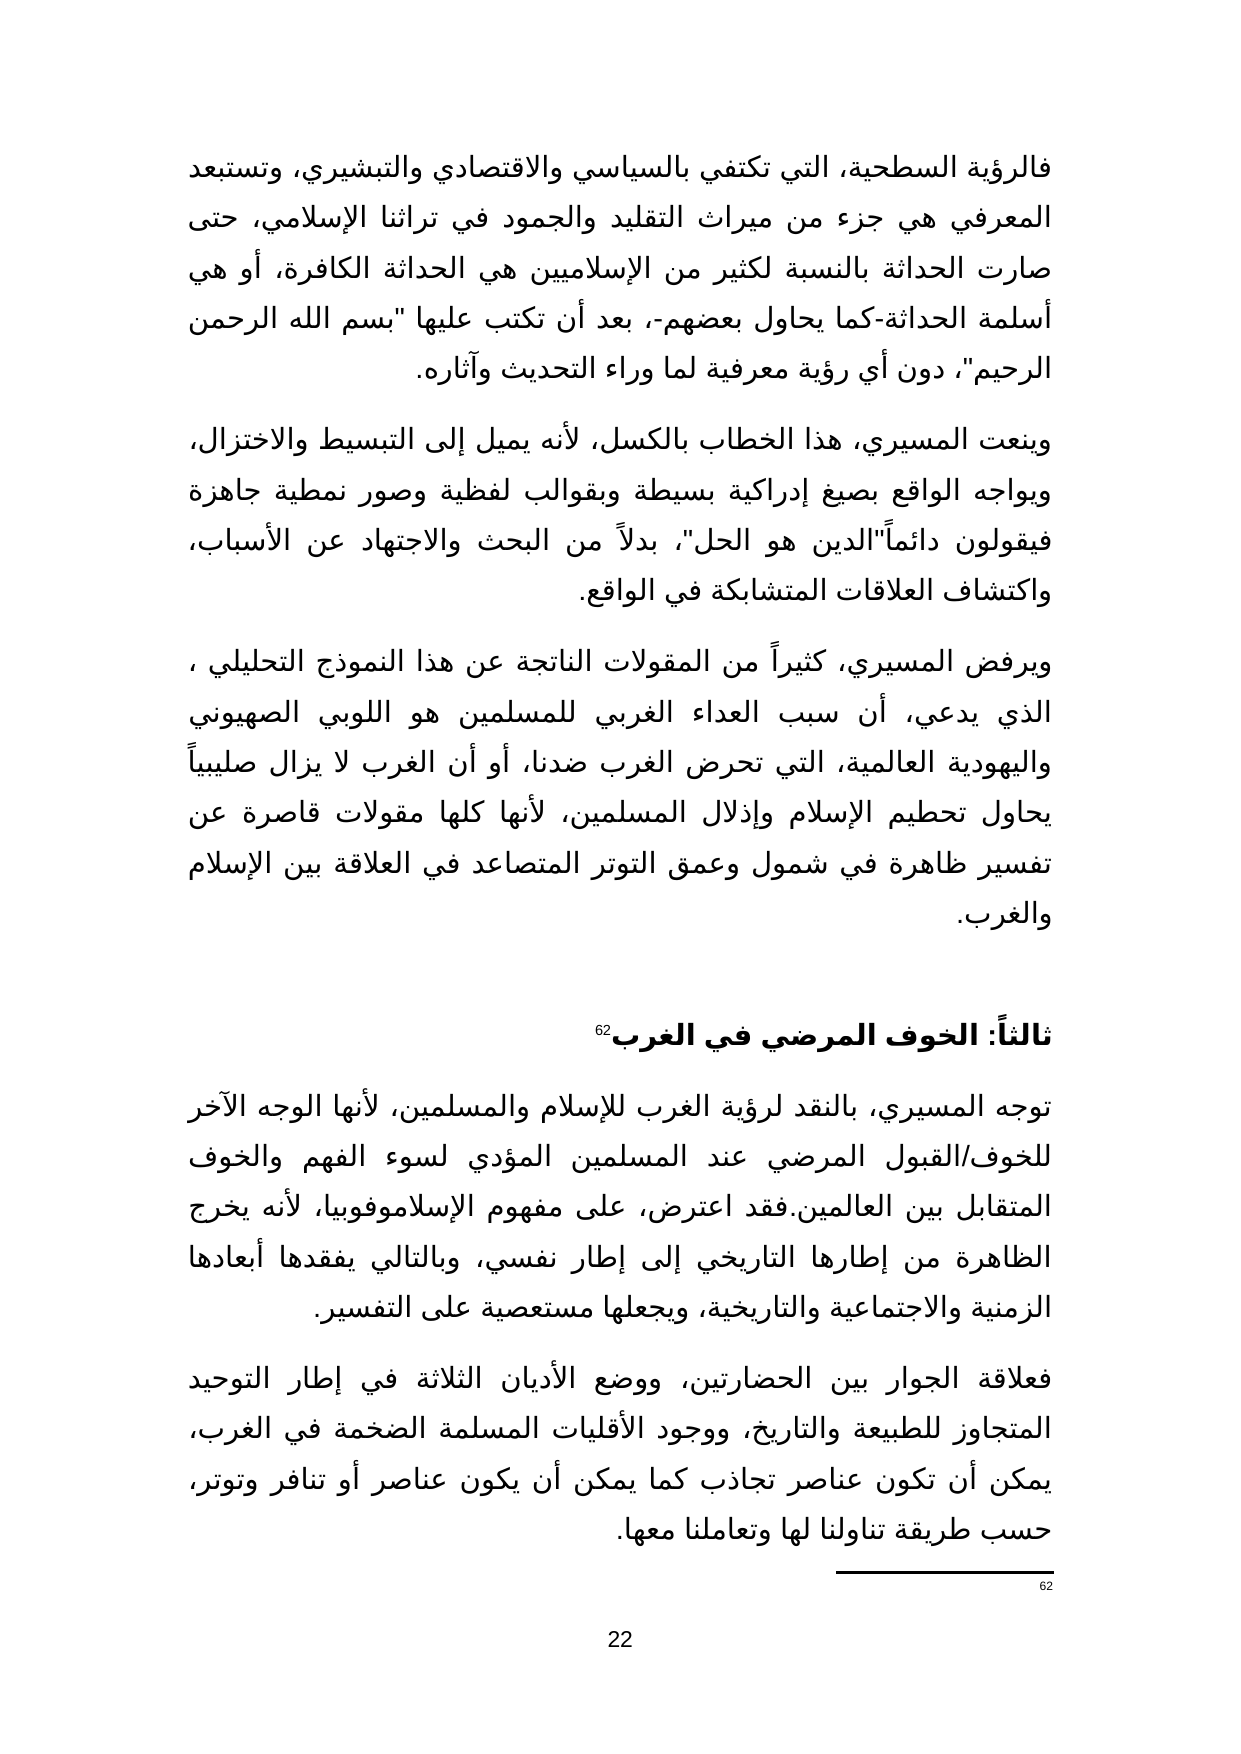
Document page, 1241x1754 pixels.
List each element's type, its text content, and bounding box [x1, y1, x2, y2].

text ثالثاً: الخوف المرضي في الغرب [187, 1017, 1053, 1051]
text وينعت المسيري، هذا الخطاب بالكسل، لأنه يميل إلى التبسيط والاختزال، ويواجه الواقع بصيغ إدراكية بسيطة وبقوالب لفظية وصور نمطية جاهزة فيقولون دائماً"الدين هو الحل"، بدلاً من البحث والاجتهاد عن الأسباب، واكتشاف العلاقات المتشابكة في الواقع. [187, 422, 1053, 607]
text توجه المسيري، بالنقد لرؤية الغرب للإسلام والمسلمين، لأنها الوجه الآخر للخوف/القبول المرضي عند المسلمين المؤدي لسوء الفهم والخوف المتقابل بين العالمين.فقد اعترض، على مفهوم الإسلاموفوبيا، لأنه يخرج الظاهرة من إطارها التاريخي إلى إطار نفسي، وبالتالي يفقدها أبعادها الزمنية والاجتماعية والتاريخية، ويجعلها مستعصية على التفسير. [187, 1089, 1053, 1323]
text فالرؤية السطحية، التي تكتفي بالسياسي والاقتصادي والتبشيري، وتستبعد المعرفي هي جزء من ميراث التقليد والجمود في تراثنا الإسلامي، حتى صارت الحداثة بالنسبة لكثير من الإسلاميين هي الحداثة الكافرة، أو هي أسلمة الحداثة-كما يحاول بعضهم-، بعد أن تكتب عليها "بسم الله الرحمن الرحيم"، دون أي رؤية معرفية لما وراء التحديث وآثاره. [187, 150, 1053, 385]
text فعلاقة الجوار بين الحضارتين، ووضع الأديان الثلاثة في إطار التوحيد المتجاوز للطبيعة والتاريخ، ووجود الأقليات المسلمة الضخمة في الغرب، يمكن أن تكون عناصر تجاذب كما يمكن أن يكون عناصر أو تنافر وتوتر، حسب طريقة تناولنا لها وتعاملنا معها. [187, 1361, 1053, 1546]
text ويرفض المسيري، كثيراً من المقولات الناتجة عن هذا النموذج التحليلي ، الذي يدعي، أن سبب العداء الغربي للمسلمين هو اللوبي الصهيوني واليهودية العالمية، التي تحرض الغرب ضدنا، أو أن الغرب لا يزال صليبياً يحاول تحطيم الإسلام وإذلال المسلمين، لأنها كلها مقولات قاصرة عن تفسير ظاهرة في شمول وعمق التوتر المتصاعد في العلاقة بين الإسلام والغرب. [187, 644, 1053, 929]
